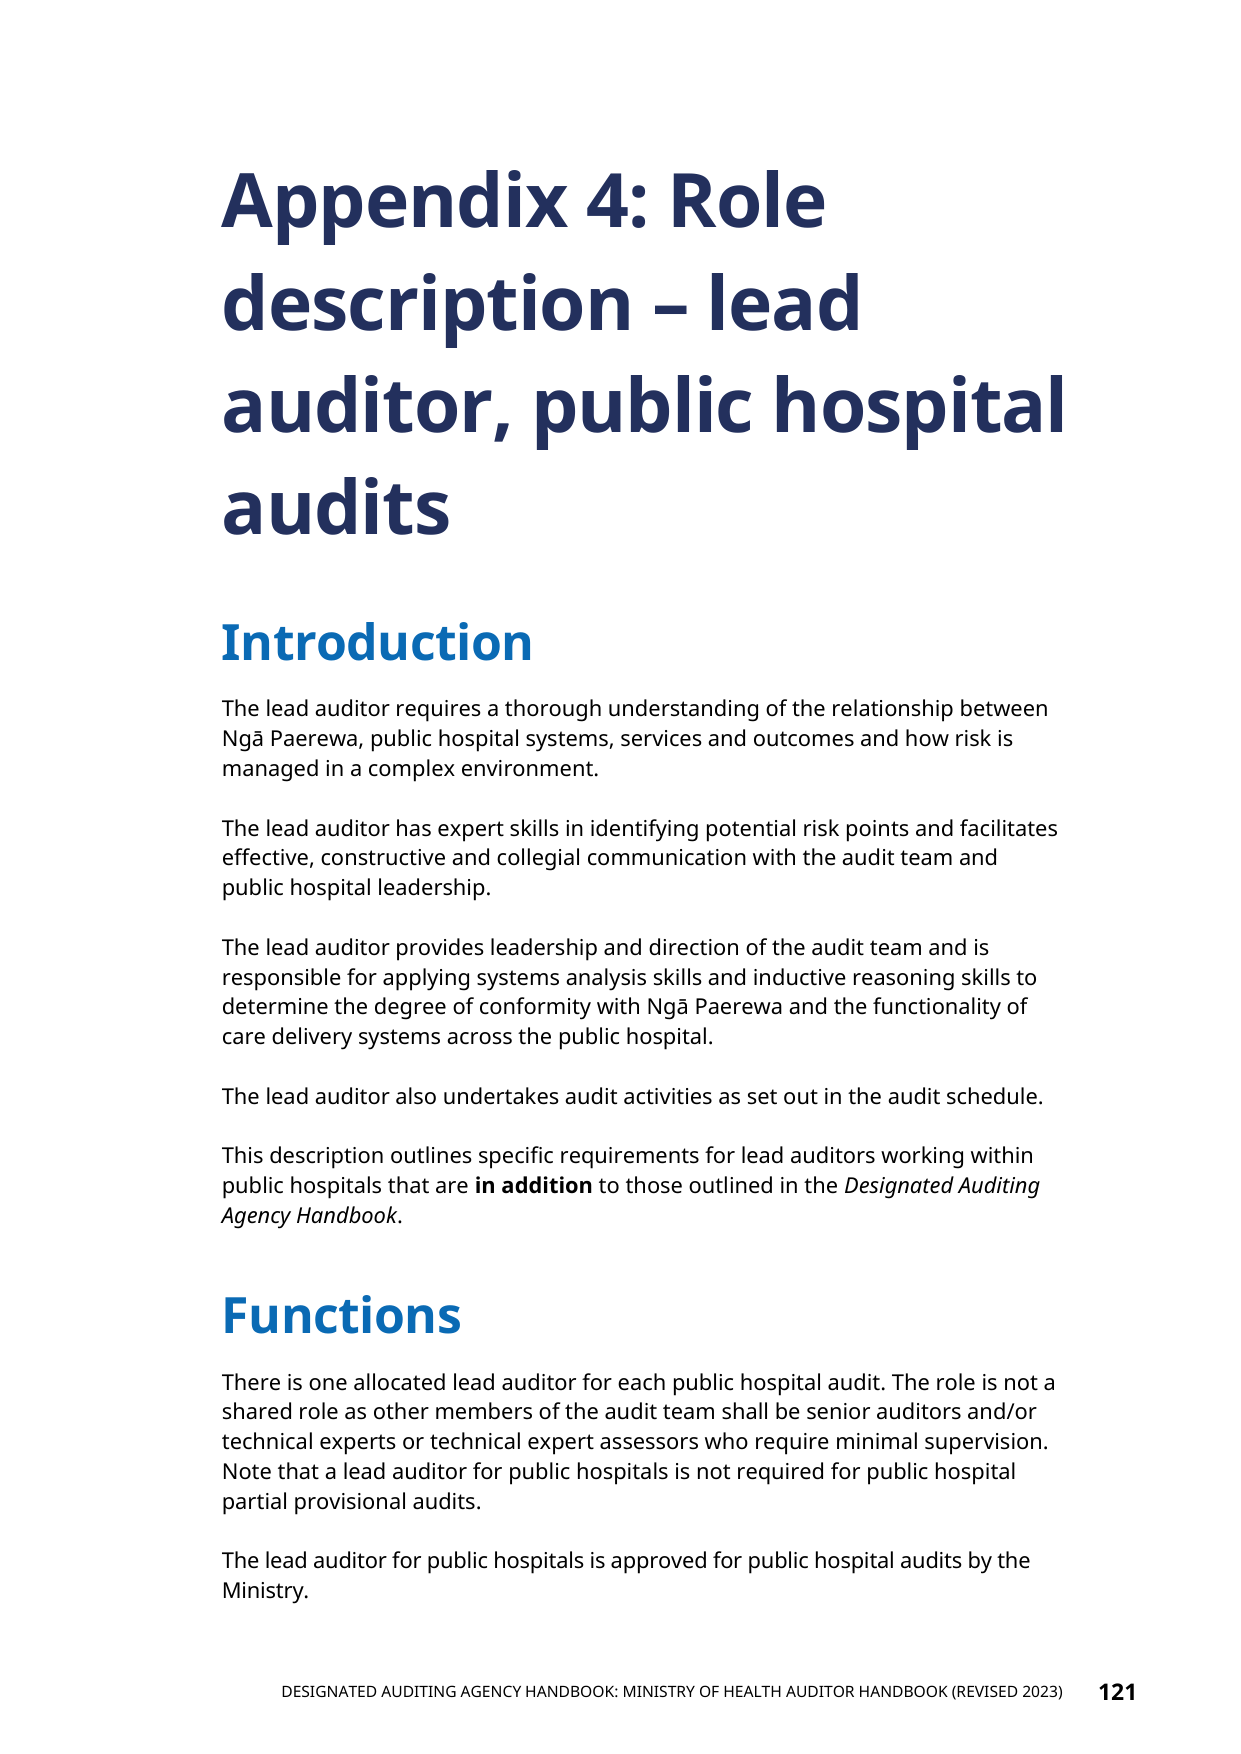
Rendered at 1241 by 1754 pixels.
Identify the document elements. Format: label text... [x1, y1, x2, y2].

text The lead auditor also undertakes audit activities as set out in the audit schedule. [222, 1081, 1063, 1110]
text The lead auditor requires a thorough understanding of the relationship between Ngā Paerewa, public hospital systems, services and outcomes and how risk is managed in a complex environment. [222, 693, 1063, 783]
text The lead auditor provides leadership and direction of the audit team and is responsible for applying systems analysis skills and inductive reasoning skills to determine the degree of conformity with Ngā Paerewa and the functionality of care delivery systems across the public hospital. [222, 932, 1063, 1051]
subtitle Introduction [222, 606, 1063, 674]
text The lead auditor for public hospitals is approved for public hospital audits by the Ministry. [222, 1545, 1078, 1605]
text There is one allocated lead auditor for each public hospital audit. The role is not a shared role as other members of the audit team shall be senior auditors and/or technical experts or technical expert assessors who require minimal supervision. Note that a lead auditor for public hospitals is not required for public hospital partial provisional audits. [222, 1366, 1063, 1515]
text The lead auditor has expert skills in identifying potential risk points and facilitates effective, constructive and collegial communication with the audit team and public hospital leadership. [222, 812, 1063, 902]
text This description outlines specific requirements for lead auditors working within public hospitals that are in addition to those outlined in the Designated Auditing Agency Handbook. [222, 1140, 1063, 1229]
subtitle Functions [222, 1279, 1063, 1348]
subtitle : Role description – lead auditor, public hospital audits [222, 148, 1122, 556]
